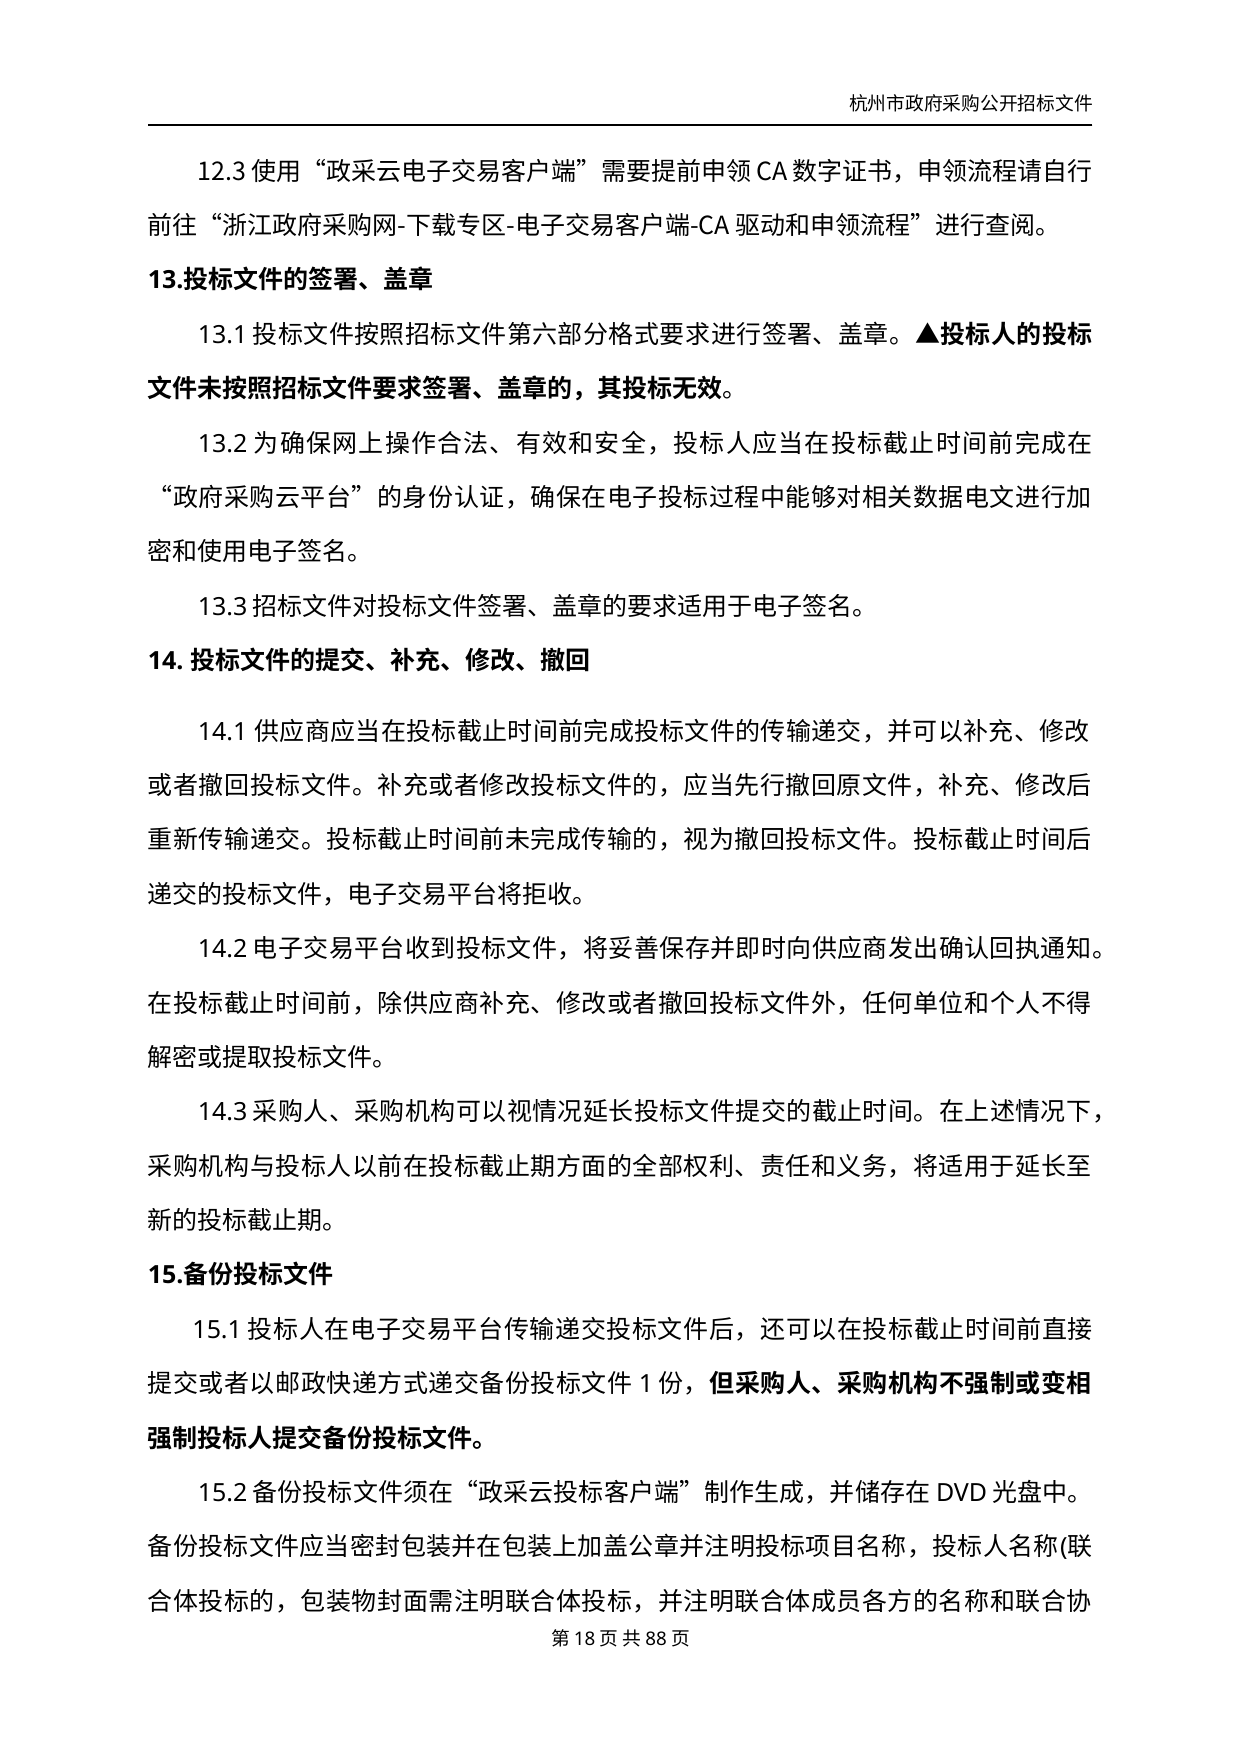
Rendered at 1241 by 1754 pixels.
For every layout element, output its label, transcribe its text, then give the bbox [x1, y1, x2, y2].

text 13.投标文件的签署、盖章 [148, 260, 1092, 296]
text 14.3采购人、采购机构可以视情况延长投标文件提交的截止时间。在上述情况下，采购机构与投标人以前在投标截止期方面的全部权利、责任和义务，将适用于延长至新的投标截止期。 [148, 1092, 1092, 1237]
text 15.备份投标文件 [148, 1255, 1092, 1291]
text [148, 1472, 1092, 1617]
text 13.1投标文件按照招标文件第六部分格式要求进行签署、盖章。▲投标人的投标文件未按照招标文件要求签署、盖章的，其投标无效。 [148, 314, 1092, 405]
text 12.3使用“政采云电子交易客户端”需要提前申领CA数字证书，申领流程请自行前往“浙江政府采购网-下载专区-电子交易客户端-CA驱动和申领流程”进行查阅。 [148, 151, 1092, 242]
text 13.2为确保网上操作合法、有效和安全，投标人应当在投标截止时间前完成在“政府采购云平台”的身份认证，确保在电子投标过程中能够对相关数据电文进行加密和使用电子签名。 [148, 423, 1092, 568]
text 14.1 供应商应当在投标截止时间前完成投标文件的传输递交，并可以补充、修改或者撤回投标文件。补充或者修改投标文件的，应当先行撤回原文件，补充、修改后重新传输递交。投标截止时间前未完成传输的，视为撤回投标文件。投标截止时间后递交的投标文件，电子交易平台将拒收。 [148, 711, 1092, 911]
text 14. 投标文件的提交、补充、修改、撤回 [148, 641, 1092, 677]
text 13.3招标文件对投标文件签署、盖章的要求适用于电子签名。 [148, 586, 1092, 622]
text 15.1投标人在电子交易平台传输递交投标文件后，还可以在投标截止时间前直接提交或者以邮政快递方式递交备份投标文件1份，但采购人、采购机构不强制或变相强制投标人提交备份投标文件。 [148, 1309, 1092, 1454]
text 14.2电子交易平台收到投标文件，将妥善保存并即时向供应商发出确认回执通知。在投标截止时间前，除供应商补充、修改或者撤回投标文件外，任何单位和个人不得解密或提取投标文件。 [148, 929, 1092, 1074]
